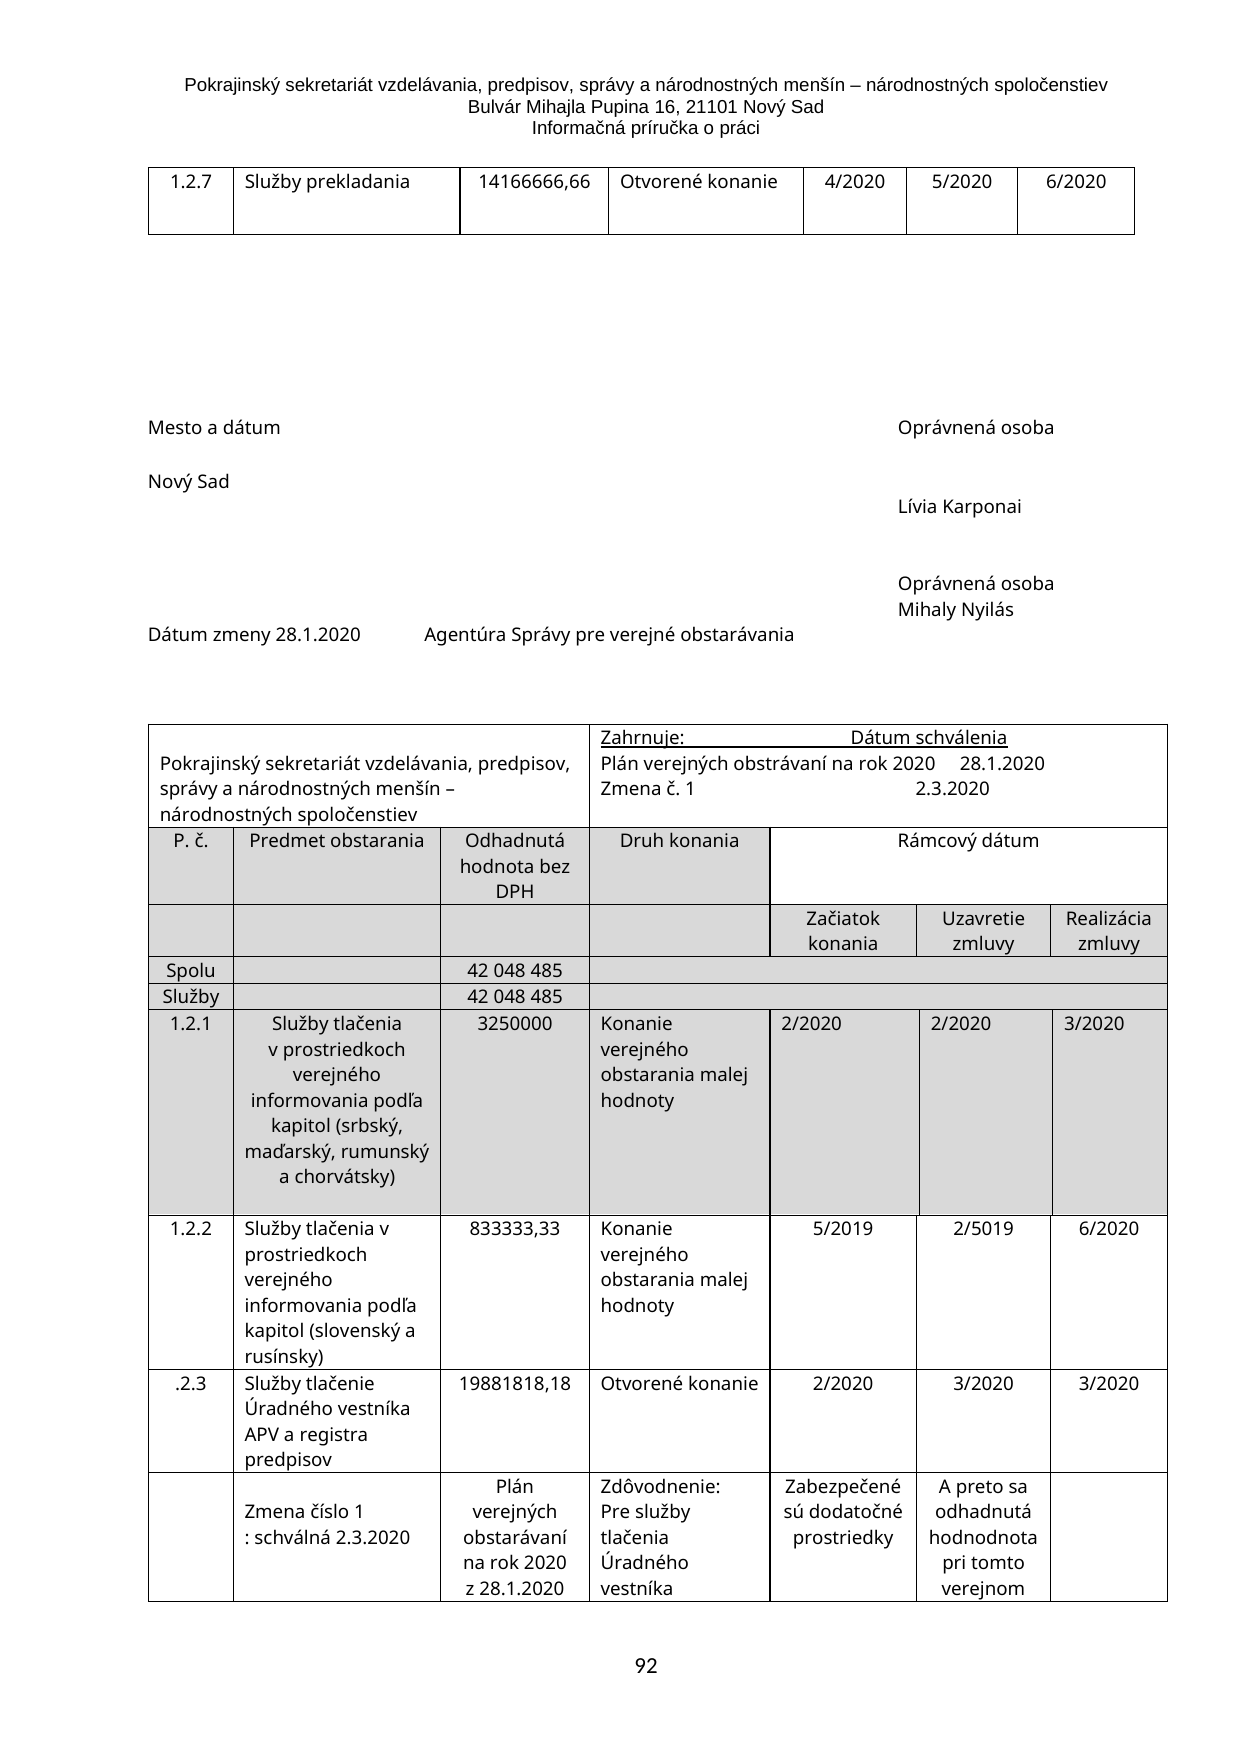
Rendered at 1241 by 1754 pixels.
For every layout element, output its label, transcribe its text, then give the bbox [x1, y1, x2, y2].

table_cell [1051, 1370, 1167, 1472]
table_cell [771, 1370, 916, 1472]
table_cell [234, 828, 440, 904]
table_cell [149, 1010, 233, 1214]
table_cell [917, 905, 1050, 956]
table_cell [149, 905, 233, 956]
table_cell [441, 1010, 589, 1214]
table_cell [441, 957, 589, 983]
text Mesto a dátum Oprávnená osoba [148, 414, 1144, 439]
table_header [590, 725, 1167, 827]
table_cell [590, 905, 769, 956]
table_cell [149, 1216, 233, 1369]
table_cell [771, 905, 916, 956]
text Nový Sad [148, 468, 1144, 494]
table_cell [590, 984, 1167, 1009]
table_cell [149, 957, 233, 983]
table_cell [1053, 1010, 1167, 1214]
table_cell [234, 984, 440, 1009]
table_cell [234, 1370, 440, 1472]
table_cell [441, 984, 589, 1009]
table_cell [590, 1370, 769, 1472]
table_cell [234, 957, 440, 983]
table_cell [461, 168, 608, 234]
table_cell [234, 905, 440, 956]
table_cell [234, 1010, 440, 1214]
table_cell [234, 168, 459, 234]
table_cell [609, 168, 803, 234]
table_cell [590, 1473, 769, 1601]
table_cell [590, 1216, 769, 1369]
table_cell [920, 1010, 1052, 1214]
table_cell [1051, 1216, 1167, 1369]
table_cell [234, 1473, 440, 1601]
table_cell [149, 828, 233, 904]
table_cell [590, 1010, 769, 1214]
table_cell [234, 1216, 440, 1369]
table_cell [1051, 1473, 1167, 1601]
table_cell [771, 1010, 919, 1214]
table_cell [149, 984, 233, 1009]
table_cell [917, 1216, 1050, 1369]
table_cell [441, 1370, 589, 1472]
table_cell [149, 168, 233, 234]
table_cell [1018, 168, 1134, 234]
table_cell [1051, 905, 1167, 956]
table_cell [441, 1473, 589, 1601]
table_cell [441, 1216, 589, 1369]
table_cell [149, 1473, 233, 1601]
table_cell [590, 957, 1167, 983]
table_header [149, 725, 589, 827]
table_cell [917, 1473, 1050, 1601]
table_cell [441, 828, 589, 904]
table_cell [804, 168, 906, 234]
text Lívia Karponai [148, 494, 1144, 519]
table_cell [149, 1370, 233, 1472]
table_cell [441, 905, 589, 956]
text Mihaly Nyilás [823, 596, 1144, 621]
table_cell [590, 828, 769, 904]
text Dátum zmeny 28.1.2020 Agentúra Správy pre verejné obstarávania [148, 621, 1144, 647]
text Oprávnená osoba [148, 570, 1144, 596]
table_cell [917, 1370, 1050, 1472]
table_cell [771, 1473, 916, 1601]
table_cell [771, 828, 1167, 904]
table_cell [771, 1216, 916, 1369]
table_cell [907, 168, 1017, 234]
